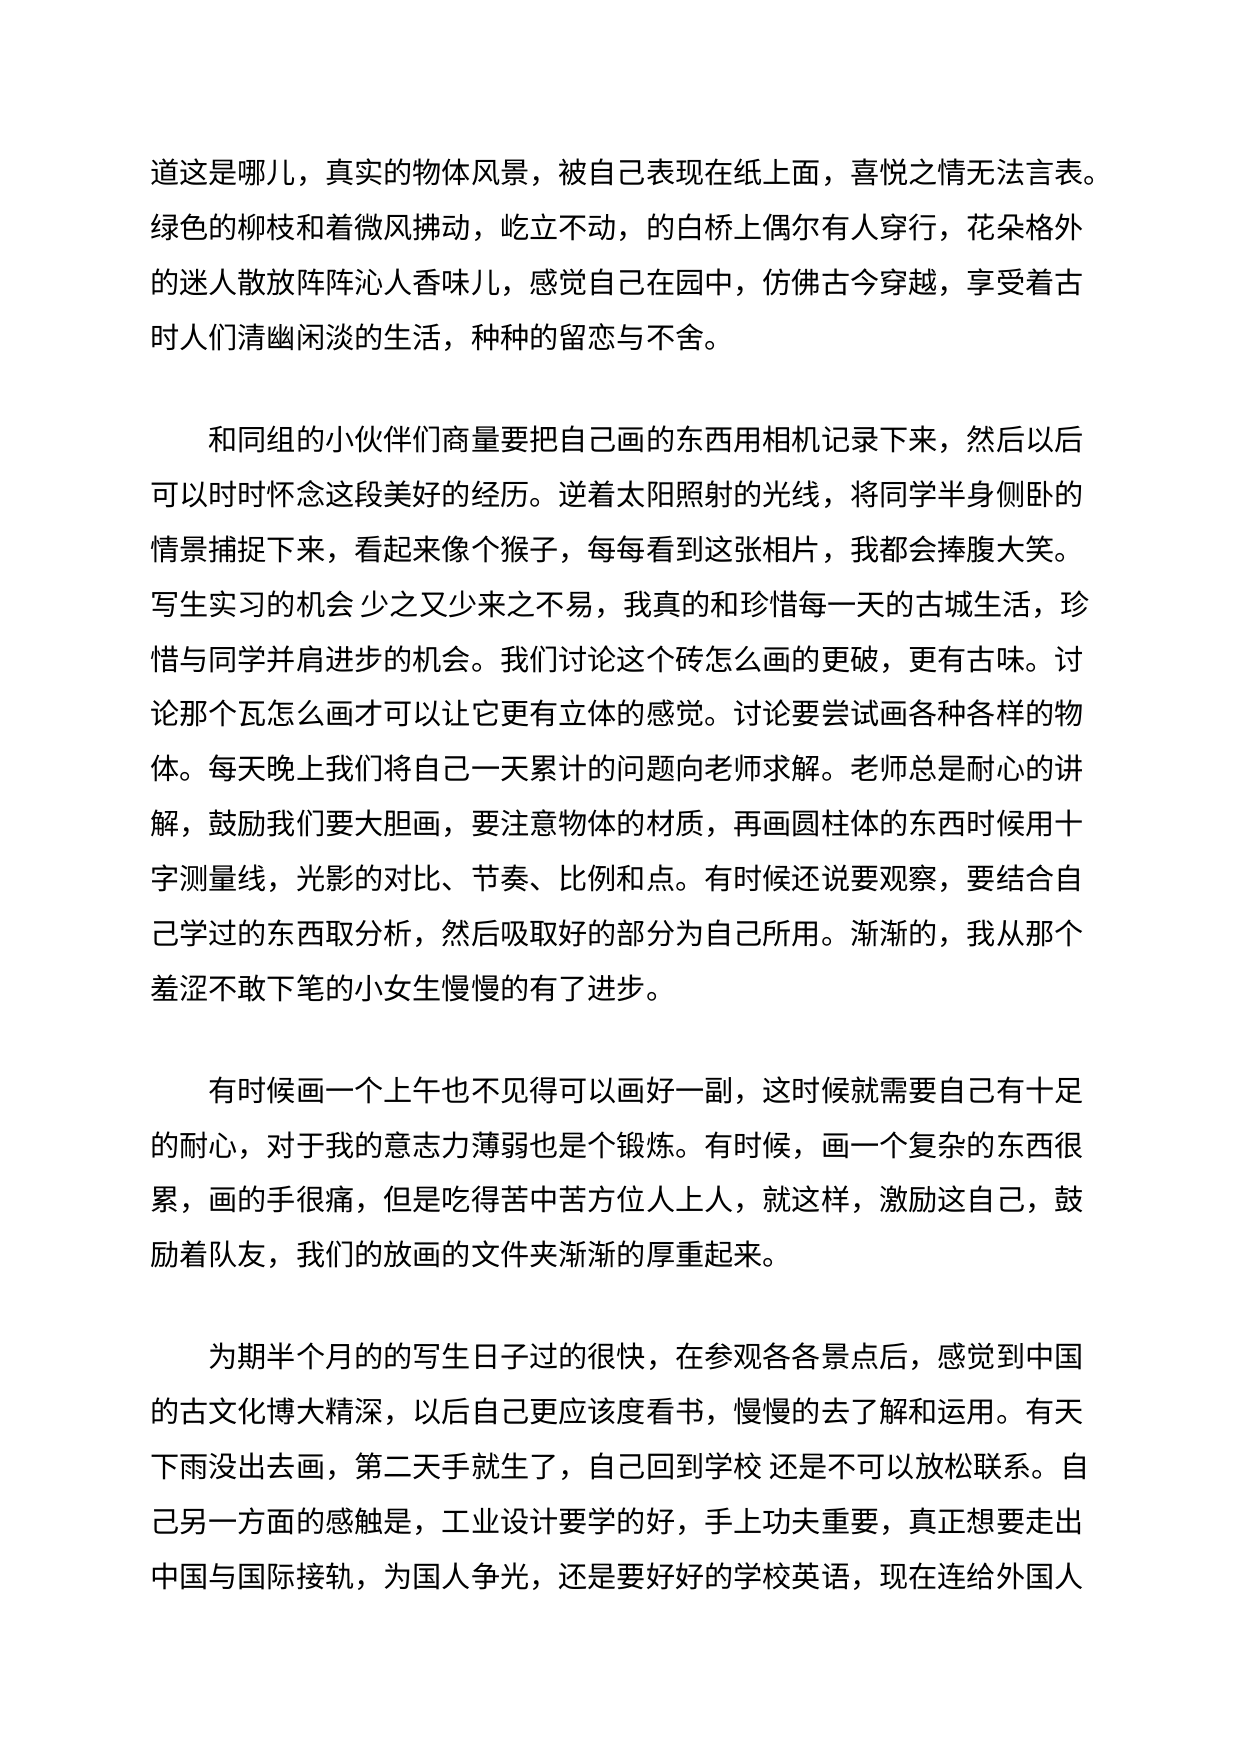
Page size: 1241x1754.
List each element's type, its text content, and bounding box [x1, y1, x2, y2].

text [150, 1334, 1090, 1596]
text 和同组的小伙伴们商量要把自己画的东西用相机记录下来，然后以后可以时时怀念这段美好的经历。逆着太阳照射的光线，将同学半身侧卧的情景捕捉下来，看起来像个猴子，每每看到这张相片，我都会捧腹大笑。写生实习的机会 少之又少来之不易，我真的和珍惜每一天的古城生活，珍惜与同学并肩进步的机会。我们讨论这个砖怎么画的更破，更有古味。讨论那个瓦怎么画才可以让它更有立体的感觉。讨论要尝试画各种各样的物体。每天晚上我们将自己一天累计的问题向老师求解。老师总是耐心的讲解，鼓励我们要大胆画，要注意物体的材质，再画圆柱体的东西时候用十字测量线，光影的对比、节奏、比例和点。有时候还说要观察，要结合自己学过的东西取分析，然后吸取好的部分为自己所用。渐渐的，我从那个羞涩不敢下笔的小女生慢慢的有了进步。 [150, 416, 1090, 1008]
text 有时候画一个上午也不见得可以画好一副，这时候就需要自己有十足的耐心，对于我的意志力薄弱也是个锻炼。有时候，画一个复杂的东西很累，画的手很痛，但是吃得苦中苦方位人上人，就这样，激励这自己，鼓励着队友，我们的放画的文件夹渐渐的厚重起来。 [150, 1067, 1090, 1274]
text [150, 150, 1090, 357]
